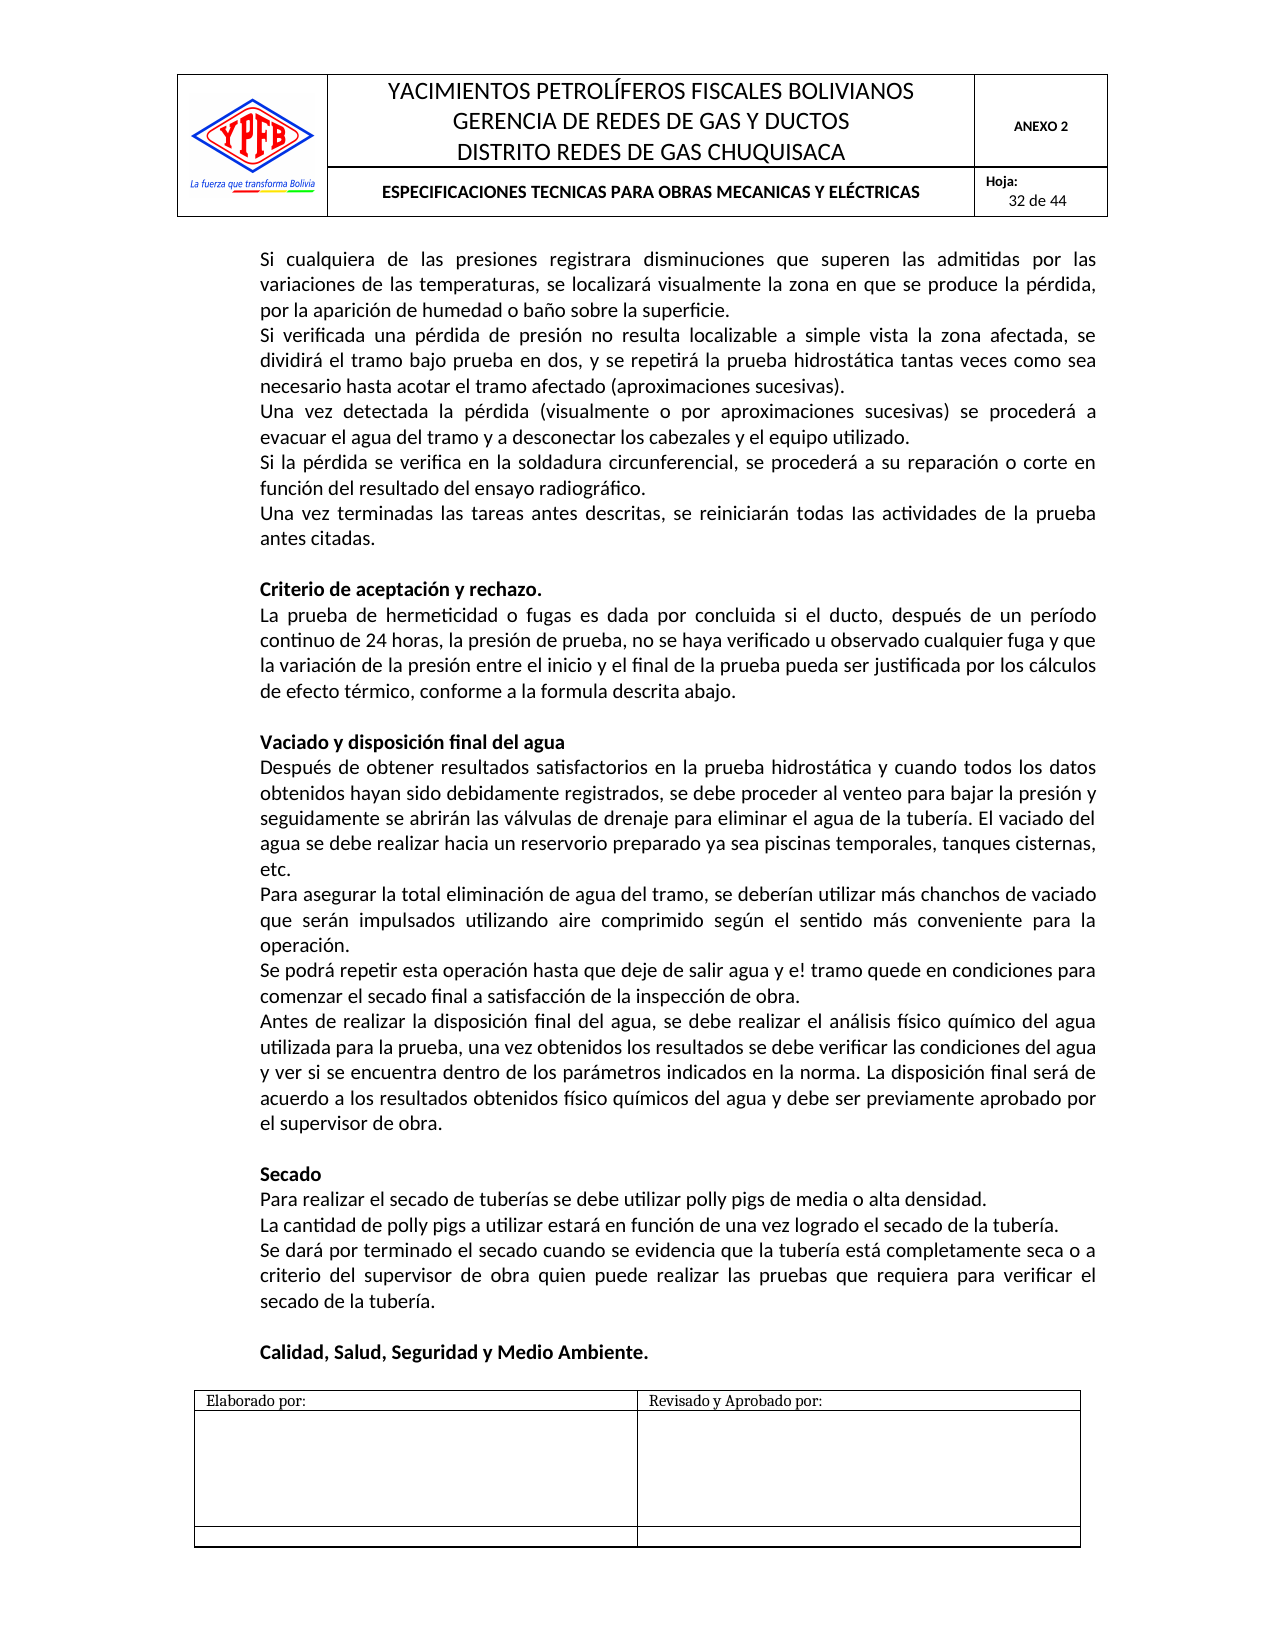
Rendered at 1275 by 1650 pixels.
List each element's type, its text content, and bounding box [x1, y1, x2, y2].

list Después de obtener resultados satisfactorios en la prueba hidrostática y cuando todos los datos obtenidos hayan sido debidamente registrados, se debe proceder al venteo para bajar la presión y seguidamente se abrirán las válvulas de drenaje para eliminar el agua de la tubería. El vaciado del agua se debe realizar hacia un reservorio preparado ya sea piscinas temporales, tanques cisternas, etc. [260, 754, 1098, 881]
list Calidad, Salud, Seguridad y Medio Ambiente. [260, 1339, 1098, 1364]
list La cantidad de polly pigs a utilizar estará en función de una vez logrado el secado de la tubería. [260, 1212, 1098, 1237]
list Para realizar el secado de tuberías se debe utilizar polly pigs de media o alta densidad. [260, 1186, 1098, 1212]
list Si la pérdida se verifica en la soldadura circunferencial, se procederá a su reparación o corte en función del resultado del ensayo radiográfico. [260, 449, 1098, 500]
list Secado [260, 1161, 1098, 1186]
list Si verificada una pérdida de presión no resulta localizable a simple vista la zona afectada, se dividirá el tramo bajo prueba en dos, y se repetirá la prueba hidrostática tantas veces como sea necesario hasta acotar el tramo afectado (aproximaciones sucesivas). [260, 322, 1098, 398]
list Si cualquiera de las presiones registrara disminuciones que superen las admitidas por las variaciones de las temperaturas, se localizará visualmente la zona en que se produce la pérdida, por la aparición de humedad o baño sobre la superficie. [260, 246, 1098, 322]
list Criterio de aceptación y rechazo. [260, 576, 1098, 602]
list Se dará por terminado el secado cuando se evidencia que la tubería está completamente seca o a criterio del supervisor de obra quien puede realizar las pruebas que requiera para verificar el secado de la tubería. [260, 1237, 1098, 1313]
list Se podrá repetir esta operación hasta que deje de salir agua y e! tramo quede en condiciones para comenzar el secado final a satisfacción de la inspección de obra. [260, 958, 1098, 1008]
list Vaciado y disposición final del agua [260, 729, 1098, 754]
list La prueba de hermeticidad o fugas es dada por concluida si el ducto, después de un período continuo de 24 horas, la presión de prueba, no se haya verificado u observado cualquier fuga y que la variación de la presión entre el inicio y el final de la prueba pueda ser justificada por los cálculos de efecto térmico, conforme a la formula descrita abajo. [260, 602, 1098, 703]
list Una vez detectada la pérdida (visualmente o por aproximaciones sucesivas) se procederá a evacuar el agua del tramo y a desconectar los cabezales y el equipo utilizado. [260, 398, 1098, 449]
list Una vez terminadas las tareas antes descritas, se reiniciarán todas Ias actividades de la prueba antes citadas. [260, 500, 1098, 551]
picture [188, 93, 316, 198]
list Antes de realizar la disposición final del agua, se debe realizar el análisis físico químico del agua utilizada para la prueba, una vez obtenidos los resultados se debe verificar las condiciones del agua y ver si se encuentra dentro de los parámetros indicados en la norma. La disposición final será de acuerdo a los resultados obtenidos físico químicos del agua y debe ser previamente aprobado por el supervisor de obra. [260, 1008, 1098, 1136]
list Para asegurar la total eliminación de agua del tramo, se deberían utilizar más chanchos de vaciado que serán impulsados utilizando aire comprimido según el sentido más conveniente para la operación. [260, 881, 1098, 958]
